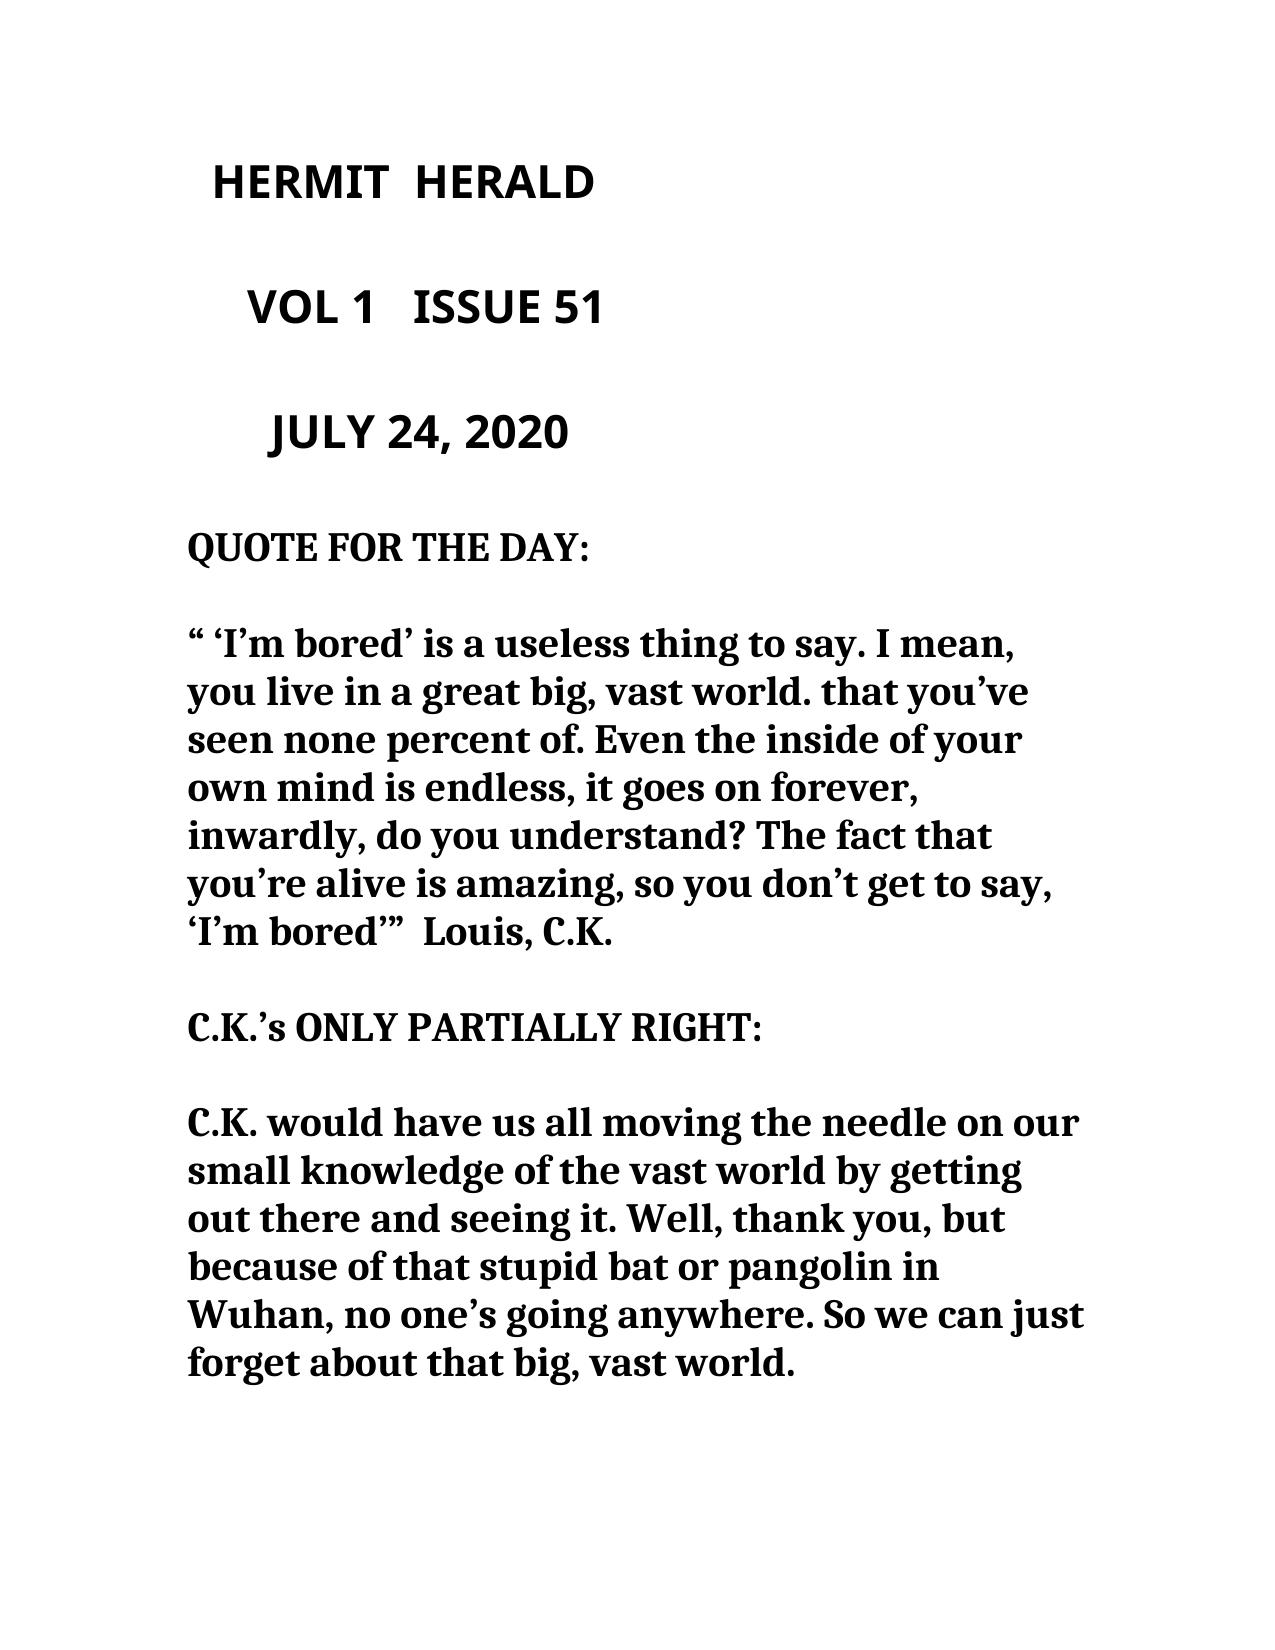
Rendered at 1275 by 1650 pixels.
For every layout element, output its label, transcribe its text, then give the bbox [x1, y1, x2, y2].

text ‘I’m bored’” Louis, C.K. [187, 908, 1087, 956]
text HERMIT HERALD [187, 150, 1087, 212]
text C.K. would have us all moving the needle on our small knowledge of the vast world by getting out there and seeing it. Well, thank you, but because of that stupid bat or pangolin in Wuhan, no one’s going anywhere. So we can just forget about that big, vast world. [187, 1099, 1087, 1387]
text C.K.’s ONLY PARTIALLY RIGHT: [187, 1003, 1087, 1051]
text VOL 1 ISSUE 51 [187, 275, 1087, 337]
text JULY 24, 2020 [187, 399, 1087, 462]
text QUOTE FOR THE DAY: [187, 524, 1087, 572]
text “ ‘I’m bored’ is a useless thing to say. I mean, you live in a great big, vast world. that you’ve seen none percent of. Even the inside of your own mind is endless, it goes on forever, inwardly, do you understand? The fact that you’re alive is amazing, so you don’t get to say, [187, 620, 1087, 908]
